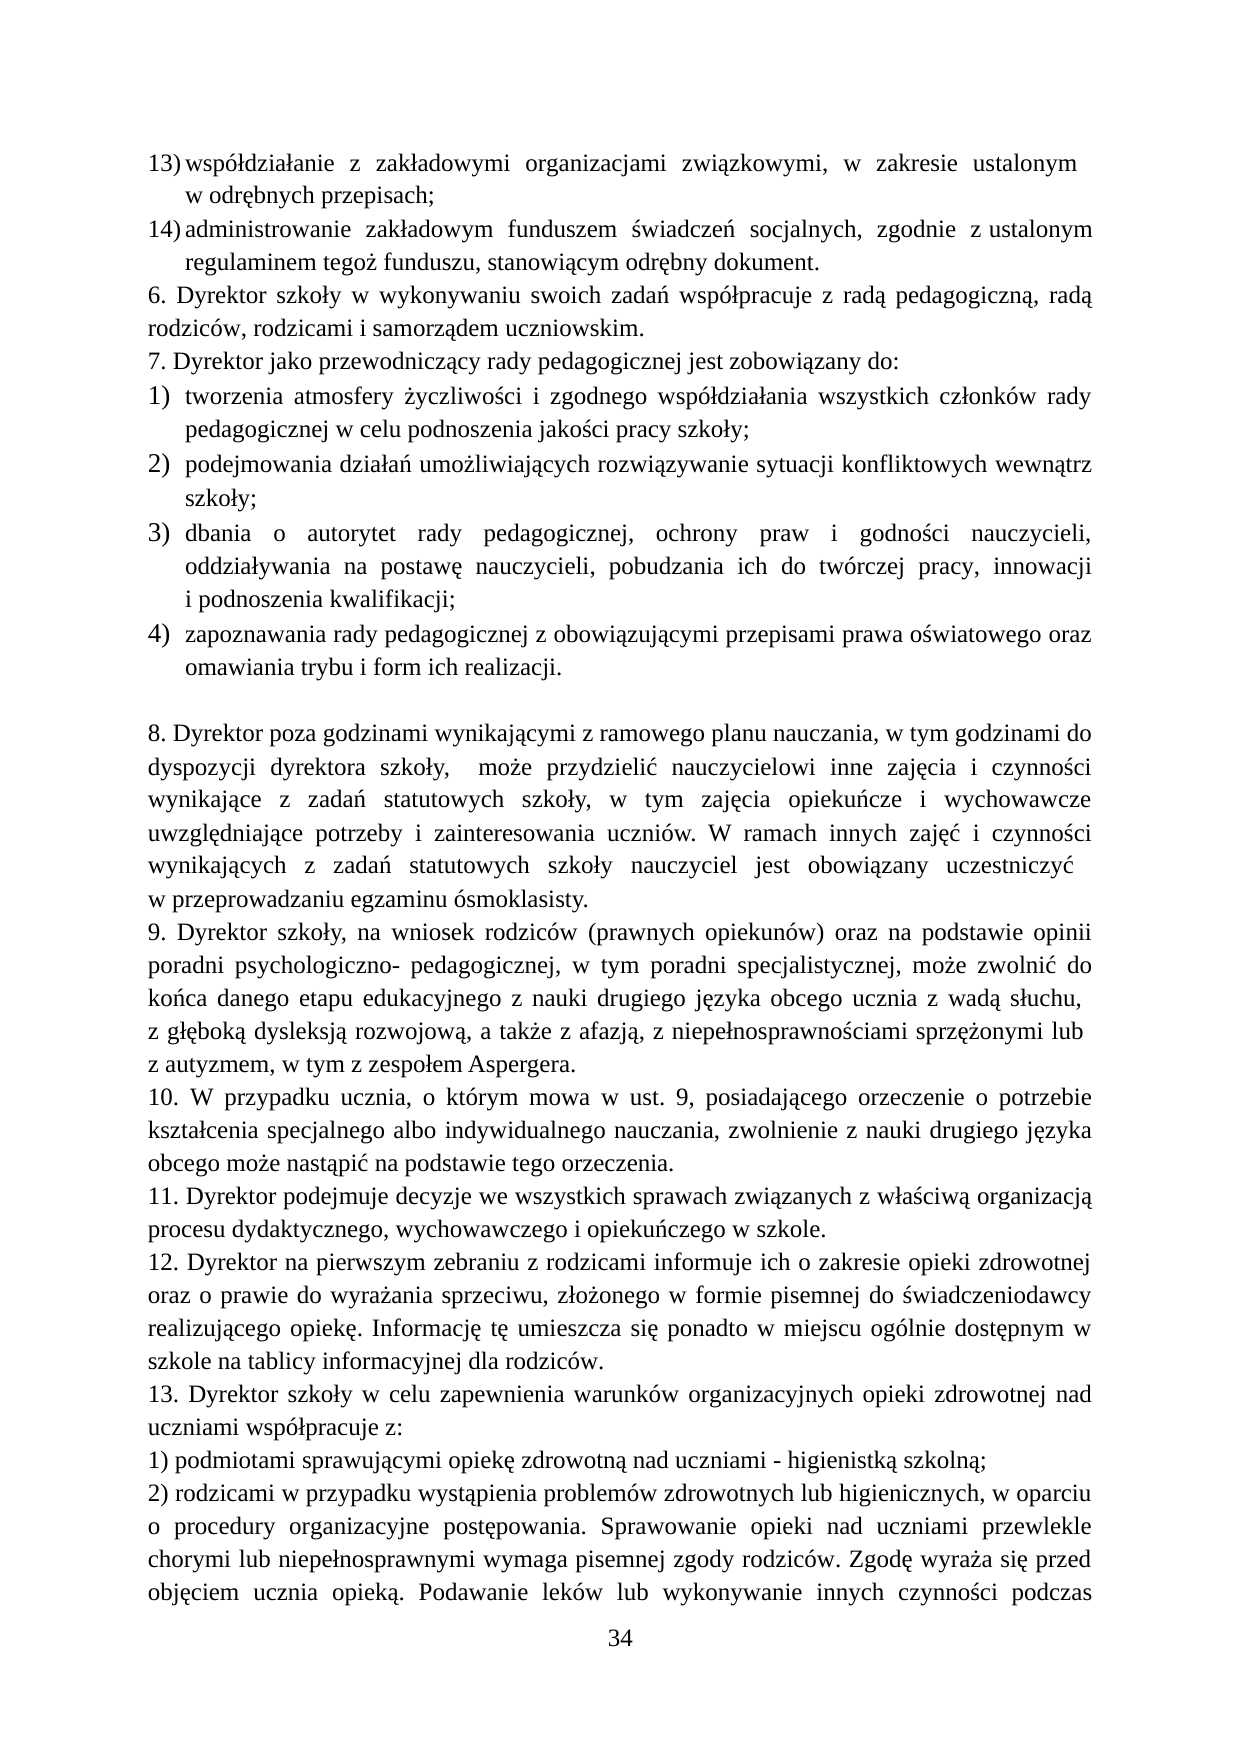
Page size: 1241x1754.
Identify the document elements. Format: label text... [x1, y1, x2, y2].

list zapoznawania rady pedagogicznej z obowiązującymi przepisami prawa oświatowego oraz omawiania trybu i form ich realizacji. [148, 617, 1093, 681]
list współdziałanie z zakładowymi organizacjami związkowymi, w zakresie ustalonym w odrębnych przepisach; [148, 148, 1093, 209]
text 13. Dyrektor szkoły w celu zapewnienia warunków organizacyjnych opieki zdrowotnej nad uczniami współpracuje z: [148, 1379, 1093, 1441]
list podejmowania działań umożliwiających rozwiązywanie sytuacji konfliktowych wewnątrz szkoły; [148, 447, 1093, 511]
text 10. W przypadku ucznia, o którym mowa w ust. 9, posiadającego orzeczenie o potrzebie kształcenia specjalnego albo indywidualnego nauczania, zwolnienie z nauki drugiego języka obcego może nastąpić na podstawie tego orzeczenia. [148, 1082, 1093, 1177]
text 8. Dyrektor poza godzinami wynikającymi z ramowego planu nauczania, w tym godzinami do dyspozycji dyrektora szkoły, może przydzielić nauczycielowi inne zajęcia i czynności wynikające z zadań statutowych szkoły, w tym zajęcia opiekuńcze i wychowawcze uwzględniające potrzeby i zainteresowania uczniów. W ramach innych zajęć i czynności wynikających z zadań statutowych szkoły nauczyciel jest obowiązany uczestniczyć w przeprowadzaniu egzaminu ósmoklasisty. [148, 718, 1093, 912]
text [148, 1478, 1093, 1606]
list dbania o autorytet rady pedagogicznej, ochrony praw i godności nauczycieli, oddziaływania na postawę nauczycieli, pobudzania ich do twórczej pracy, innowacji i podnoszenia kwalifikacji; [148, 516, 1093, 613]
list tworzenia atmosfery życzliwości i zgodnego współdziałania wszystkich członków rady pedagogicznej w celu podnoszenia jakości pracy szkoły; [148, 379, 1093, 443]
text 6. Dyrektor szkoły w wykonywaniu swoich zadań współpracuje z radą pedagogiczną, radą rodziców, rodzicami i samorządem uczniowskim. [148, 280, 1093, 341]
list administrowanie zakładowym funduszem świadczeń socjalnych, zgodnie z ustalonym regulaminem tegoż funduszu, stanowiącym odrębny dokument. [148, 214, 1093, 275]
text 9. Dyrektor szkoły, na wniosek rodziców (prawnych opiekunów) oraz na podstawie opinii poradni psychologiczno- pedagogicznej, w tym poradni specjalistycznej, może zwolnić do końca danego etapu edukacyjnego z nauki drugiego języka obcego ucznia z wadą słuchu, z głęboką dysleksją rozwojową, a także z afazją, z niepełnosprawnościami sprzężonymi lub z autyzmem, w tym z zespołem Aspergera. [148, 917, 1093, 1077]
text 11. Dyrektor podejmuje decyzje we wszystkich sprawach związanych z właściwą organizacją procesu dydaktycznego, wychowawczego i opiekuńczego w szkole. [148, 1181, 1093, 1243]
text 1) podmiotami sprawującymi opiekę zdrowotną nad uczniami - higienistką szkolną; [148, 1445, 1093, 1474]
text 12. Dyrektor na pierwszym zebraniu z rodzicami informuje ich o zakresie opieki zdrowotnej oraz o prawie do wyrażania sprzeciwu, złożonego w formie pisemnej do świadczeniodawcy realizującego opiekę. Informację tę umieszcza się ponadto w miejscu ogólnie dostępnym w szkole na tablicy informacyjnej dla rodziców. [148, 1247, 1093, 1375]
text 7. Dyrektor jako przewodniczący rady pedagogicznej jest zobowiązany do: [148, 346, 1093, 374]
